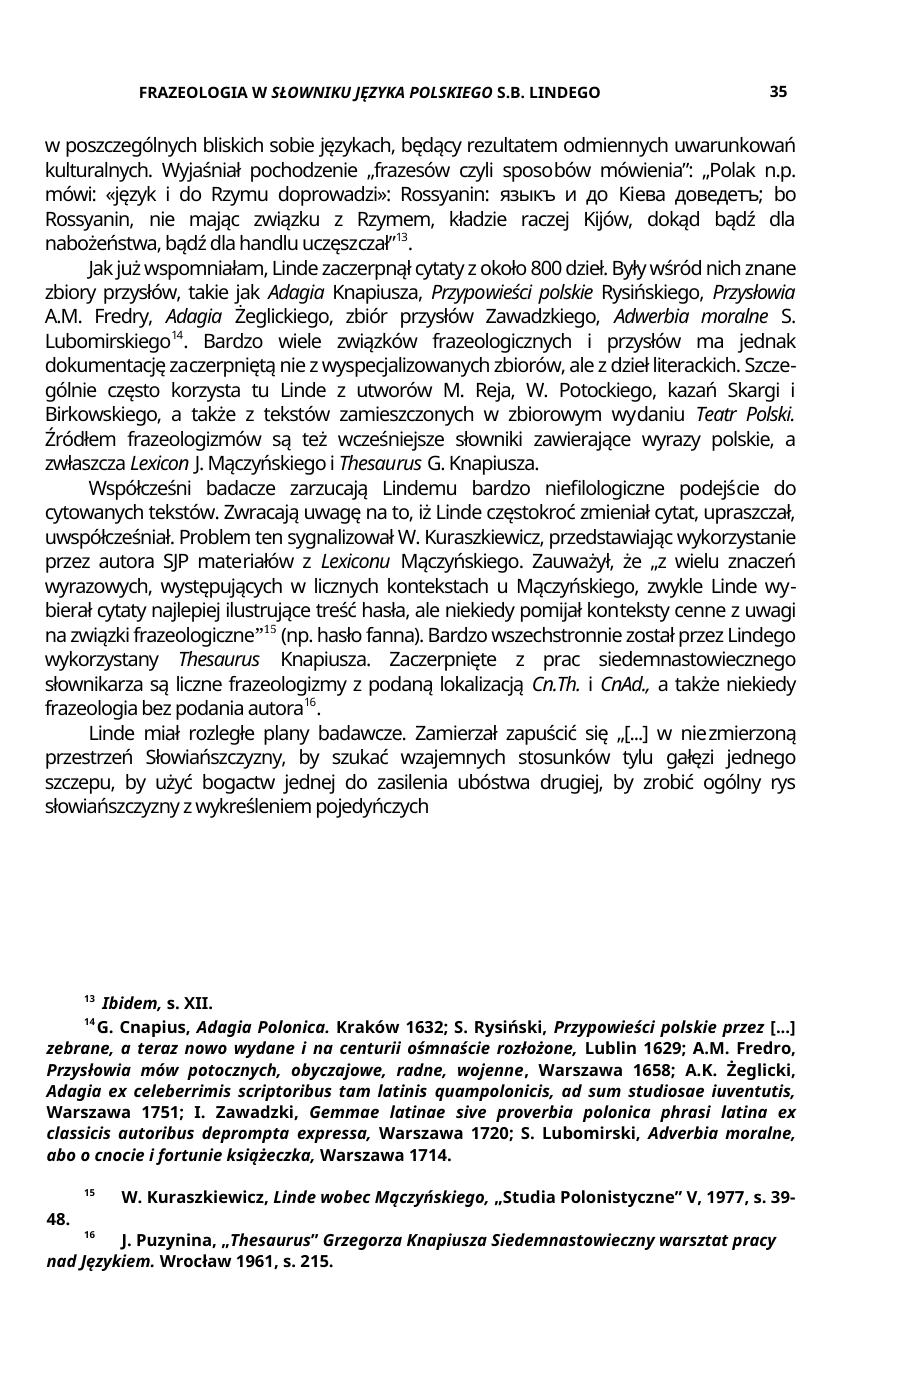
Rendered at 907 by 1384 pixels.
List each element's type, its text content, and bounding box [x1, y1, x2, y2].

text Współcześni badacze zarzucają Lindemu bardzo niefilologiczne podejście do cytowanych tekstów. Zwracają uwagę na to, iż Linde częstokroć zmieniał cytat, upraszczał, uwspółcześniał. Problem ten sygnalizował W. Kuraszkiewicz, przedstawiając wykorzystanie przez autora SJP materiałów z Lexiconu Mączyńskiego. Zauważył, że „z wielu znaczeń wyrazowych, występujących w licznych kontekstach u Mączyńskiego, zwykle Linde wybierał cytaty najlepiej ilustrujące treść hasła, ale niekiedy pomijał konteksty cenne z uwagi na związki frazeologiczne”15 (np. hasło fanna). Bardzo wszechstronnie został przez Lindego wykorzystany Thesaurus Knapiusza. Zaczerpnięte z prac siedemnastowiecznego słownikarza są liczne frazeologizmy z podaną lokalizacją Cn.Th. i CnAd., a także niekiedy frazeologia bez podania autora16. [44, 476, 796, 721]
text FRAZEOLOGIA W SŁOWNIKU JĘZYKA POLSKIEGO S.B. LINDEGO [138, 86, 601, 101]
text 13 Ibidem, s. XII. [84, 993, 796, 1014]
text w poszczególnych bliskich sobie językach, będący rezultatem odmiennych uwarunkowań kulturalnych. Wyjaśniał pochodzenie „frazesów czyli sposobów mówienia”: „Polak n.p. mówi: «język i do Rzymu doprowadzi»: Rossyanin: языкъ и до Kiева доведетъ; bo Rossyanin, nie mając związku z Rzymem, kładzie raczej Kijów, dokąd bądź dla nabożeństwa, bądź dla handlu uczęszczał”13. [44, 133, 796, 255]
text 14 G. Cnapius, Adagia Polonica. Kraków 1632; S. Rysiński, Przypowieści polskie przez [...] zebrane, a teraz nowo wydane i na centurii ośmnaście rozłożone, Lublin 1629; A.M. Fredro, Przysłowia mów potocznych, obyczajowe, radne, wojenne, Warszawa 1658; A.K. Żeglicki, Adagia ex celeberrimis scriptoribus tam latinis quampolonicis, ad sum studiosae iuventutis, Warszawa 1751; I. Zawadzki, Gemmae latinae sive proverbia polonica phrasi latina ex classicis autoribus deprompta expressa, Warszawa 1720; S. Lubomirski, Adverbia moralne, abo o cnocie i fortunie książeczka, Warszawa 1714. [46, 1017, 796, 1165]
text 16 J. Puzynina, „Thesaurus” Grzegorza Knapiusza Siedemnastowieczny warsztat pracy nad Językiem. Wrocław 1961, s. 215. [46, 1230, 796, 1272]
text 15 W. Kuraszkiewicz, Linde wobec Mączyńskiego, „Studia Polonistyczne” V, 1977, s. 39-48. [46, 1187, 796, 1229]
text 35 [769, 85, 787, 101]
text Linde miał rozległe plany badawcze. Zamierzał zapuścić się „[...] w niezmierzoną przestrzeń Słowiańszczyzny, by szukać wzajemnych stosunków tylu gałęzi jednego szczepu, by użyć bogactw jednej do zasilenia ubóstwa drugiej, by zrobić ogólny rys słowiańszczyzny z wykreśleniem pojedyńczych [44, 721, 796, 818]
text Jak już wspomniałam, Linde zaczerpnął cytaty z około 800 dzieł. Były wśród nich znane zbiory przysłów, takie jak Adagia Knapiusza, Przypowieści polskie Rysińskiego, Przysłowia A.M. Fredry, Adagia Żeglickiego, zbiór przysłów Zawadzkiego, Adwerbia moralne S. Lubomirskiego14. Bardzo wiele związków frazeologicznych i przysłów ma jednak dokumentację zaczerpniętą nie z wyspecjalizowanych zbiorów, ale z dzieł literackich. Szczególnie często korzysta tu Linde z utworów M. Reja, W. Potockiego, kazań Skargi i Birkowskiego, a także z tekstów zamieszczonych w zbiorowym wydaniu Teatr Polski. Źródłem frazeologizmów są też wcześniejsze słowniki zawierające wyrazy polskie, a zwłaszcza Lexicon J. Mączyńskiego i Thesaurus G. Knapiusza. [44, 255, 796, 476]
